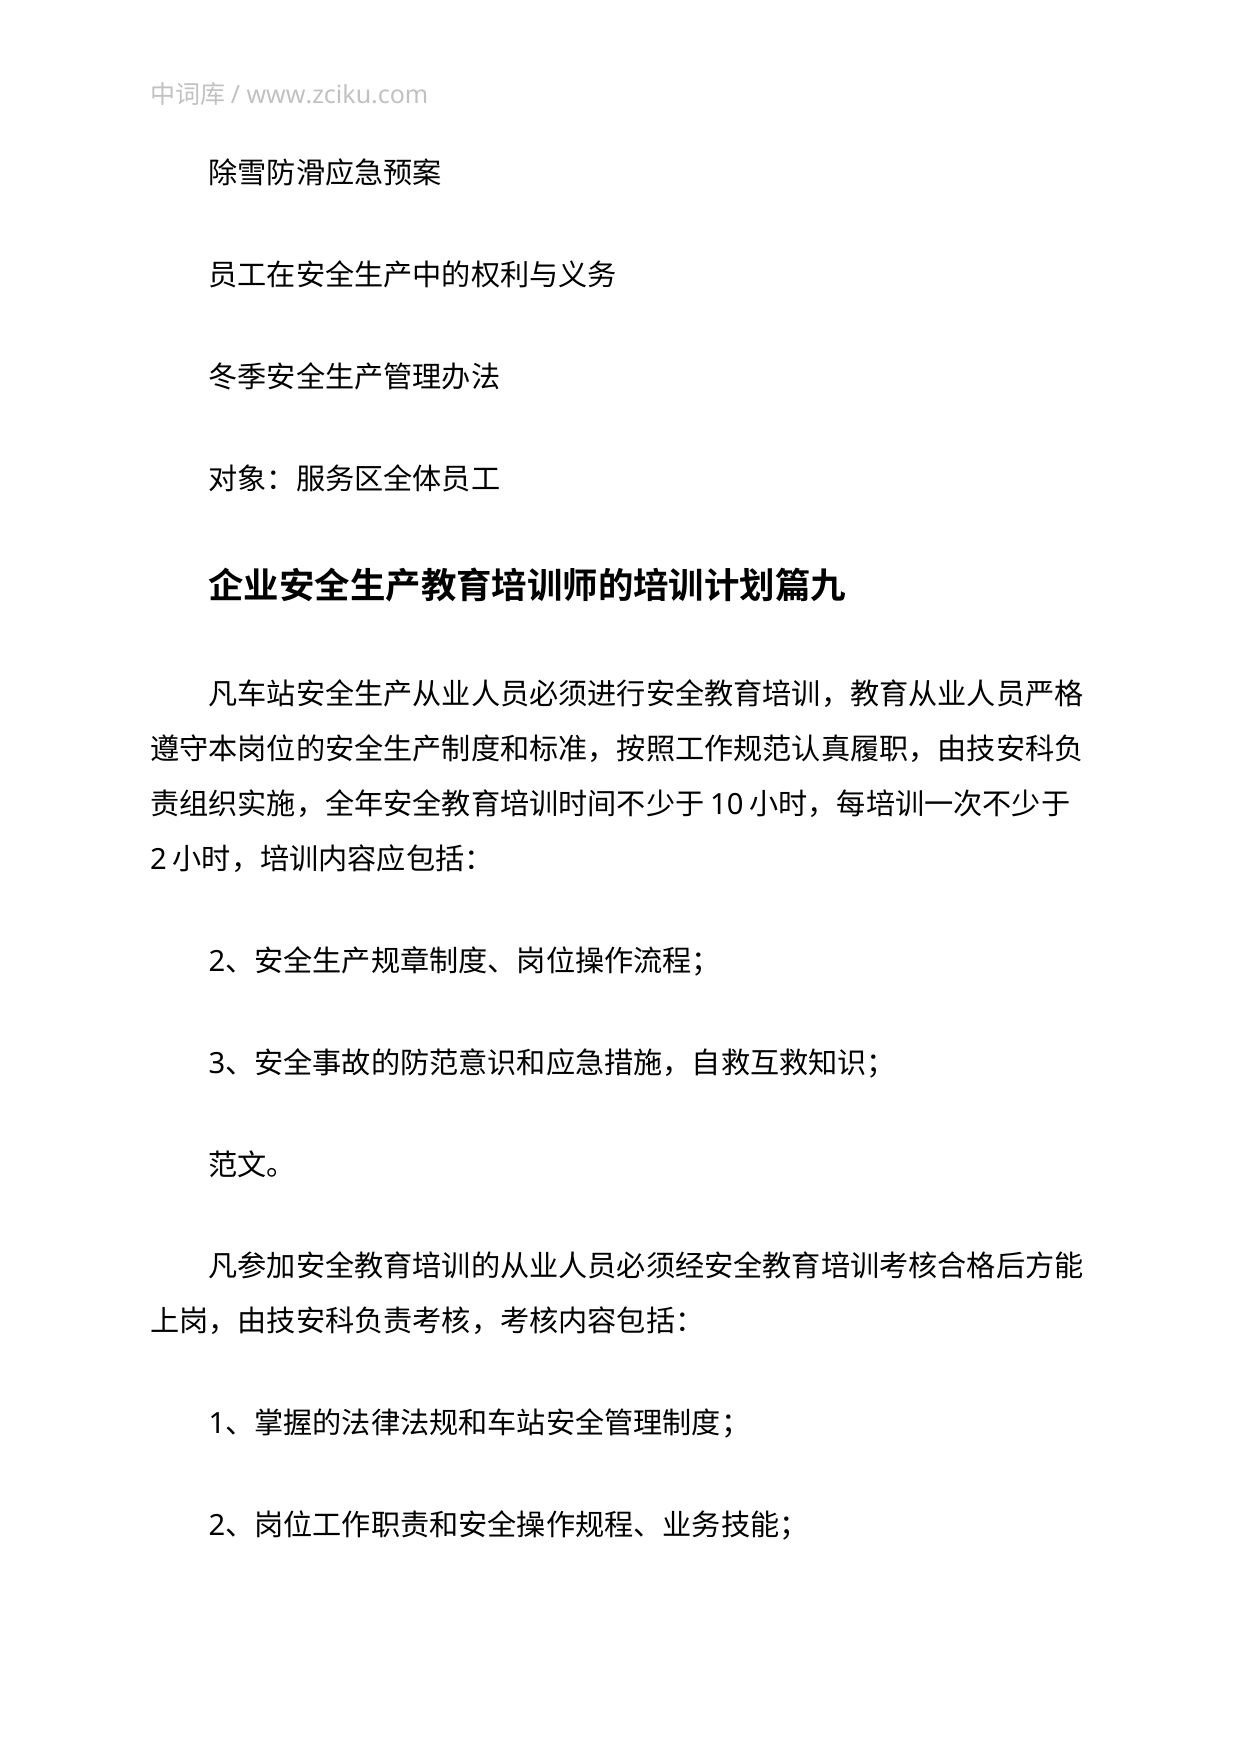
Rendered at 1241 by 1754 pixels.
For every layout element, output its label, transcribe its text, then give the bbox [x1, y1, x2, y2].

text 冬季安全生产管理办法 [150, 353, 1090, 396]
text 2、安全生产规章制度、岗位操作流程； [150, 937, 1090, 980]
text 企业安全生产教育培训师的培训计划篇九 [150, 557, 1090, 608]
text 凡车站安全生产从业人员必须进行安全教育培训，教育从业人员严格遵守本岗位的安全生产制度和标准，按照工作规范认真履职，由技安科负责组织实施，全年安全教育培训时间不少于10小时，每培训一次不少于2小时，培训内容应包括： [150, 671, 1090, 878]
text 2、岗位工作职责和安全操作规程、业务技能； [150, 1502, 1090, 1544]
text 凡参加安全教育培训的从业人员必须经安全教育培训考核合格后方能上岗，由技安科负责考核，考核内容包括： [150, 1243, 1090, 1340]
text 范文。 [150, 1141, 1090, 1183]
text 1、掌握的法律法规和车站安全管理制度； [150, 1400, 1090, 1442]
text 3、安全事故的防范意识和应急措施，自救互救知识； [150, 1039, 1090, 1082]
text 对象：服务区全体员工 [150, 455, 1090, 498]
text 除雪防滑应急预案 [150, 150, 1090, 192]
text 员工在安全生产中的权利与义务 [150, 252, 1090, 294]
